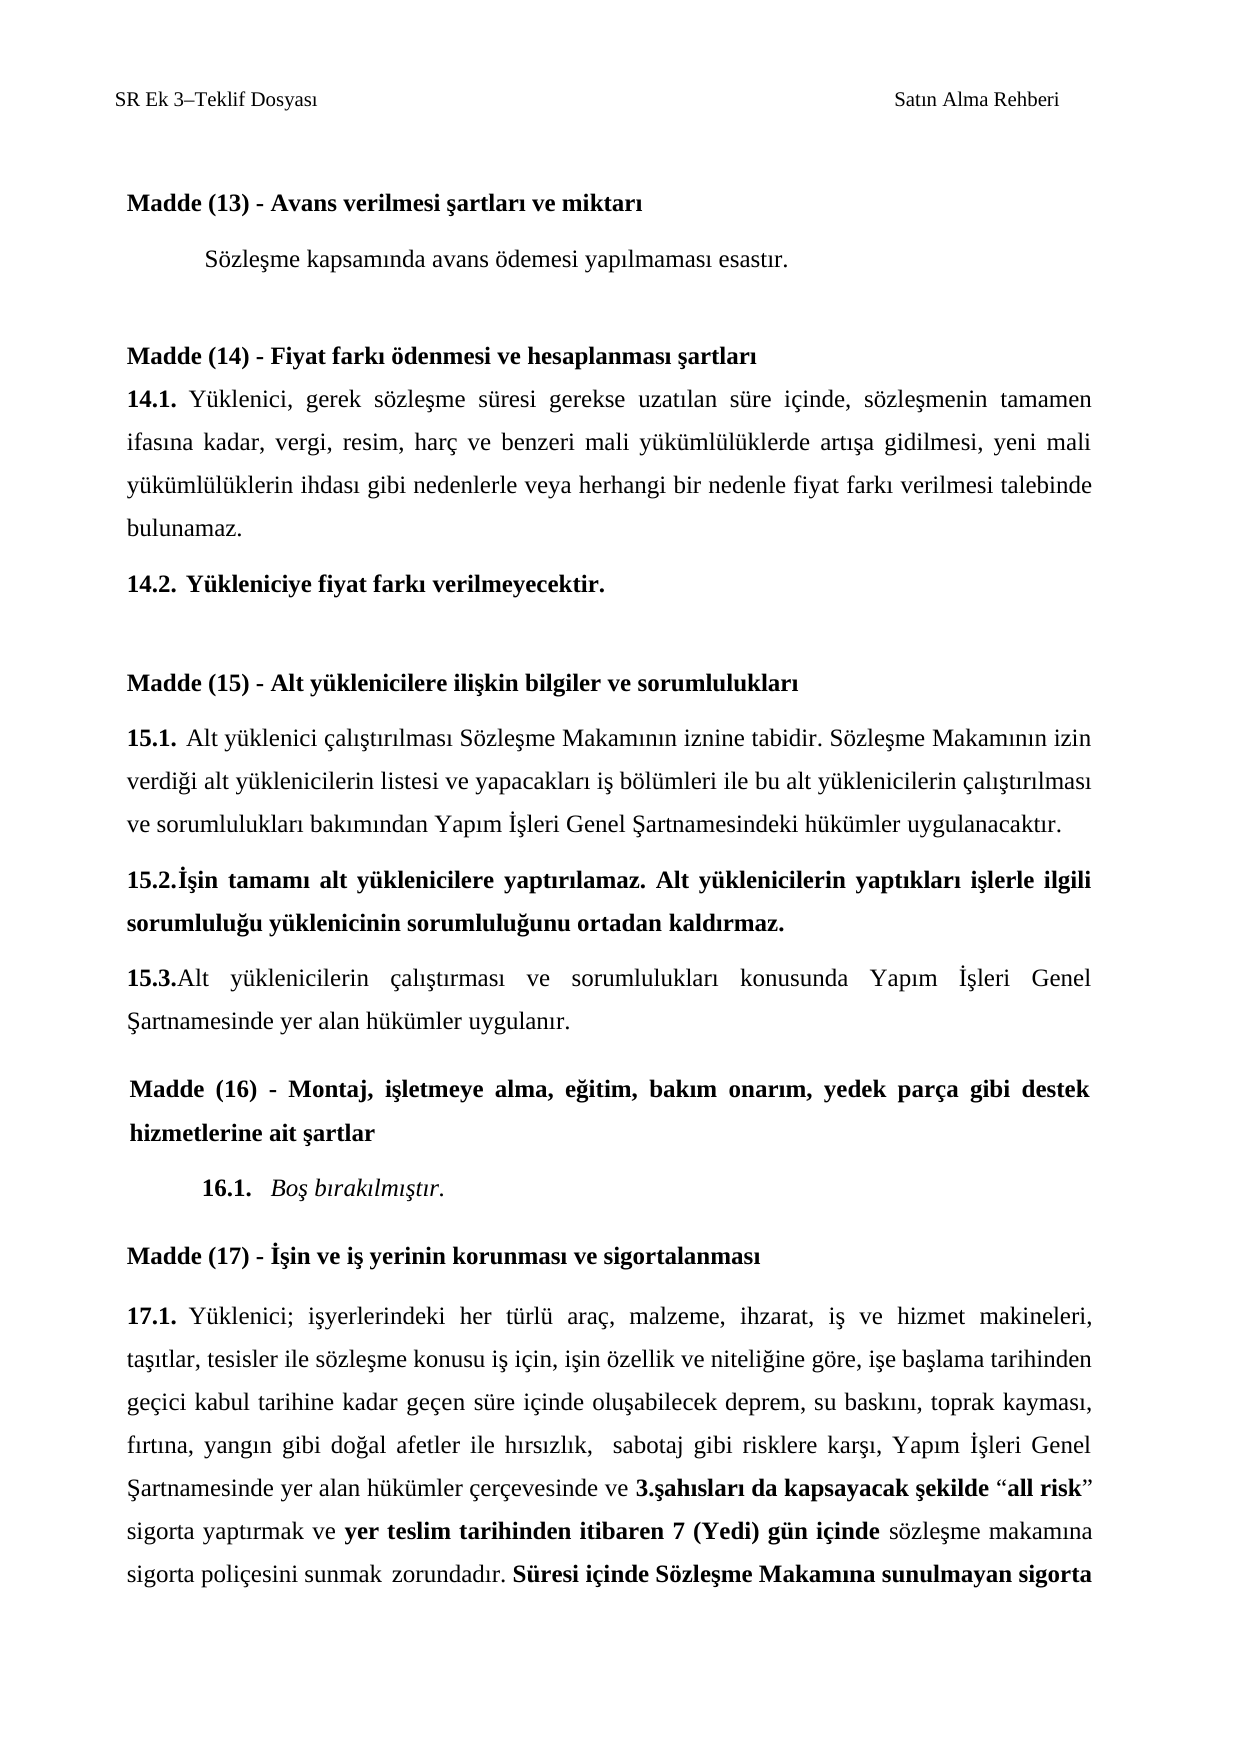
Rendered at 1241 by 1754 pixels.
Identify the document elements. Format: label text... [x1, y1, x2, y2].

subtitle Madde (16) - Montaj, işletmeye alma, eğitim, bakım onarım, yedek parça gibi destek hizmetlerine ait şartlar [129, 1074, 1091, 1146]
text 16.1. Boş bırakılmıştır. [127, 1173, 1105, 1202]
subtitle Madde (13) - Avans verilmesi şartları ve miktarı [114, 188, 1105, 217]
list Alt yüklenicilerin çalıştırması ve sorumlulukları konusunda Yapım İşleri Genel Şartnamesinde yer alan hükümler uygulanır. [127, 963, 1092, 1035]
text Madde (14) - Fiyat farkı ödenmesi ve hesaplanması şartları [114, 341, 1105, 369]
list Yüklenici, gerek sözleşme süresi gerekse uzatılan süre içinde, sözleşmenin tamamen ifasına kadar, vergi, resim, harç ve benzeri mali yükümlülüklerde artışa gidilmesi, yeni mali yükümlülüklerin ihdası gibi nedenlerle veya herhangi bir nedenle fiyat farkı verilmesi talebinde bulunamaz. [127, 384, 1093, 542]
subtitle İşin tamamı alt yüklenicilere yaptırılamaz. Alt yüklenicilerin yaptıkları işlerle ilgili sorumluluğu yüklenicinin sorumluluğunu ortadan kaldırmaz. [127, 865, 1092, 937]
text Sözleşme kapsamında avans ödemesi yapılmaması esastır. [129, 244, 1105, 273]
text Madde (15) - Alt yüklenicilere ilişkin bilgiler ve sorumlulukları [114, 668, 1105, 696]
subtitle Yükleniciye fiyat farkı verilmeyecektir. [127, 569, 1105, 598]
subtitle Madde (17) - İşin ve iş yerinin korunması ve sigortalanması [114, 1241, 1105, 1270]
list Alt yüklenici çalıştırılması Sözleşme Makamının iznine tabidir. Sözleşme Makamının izin verdiği alt yüklenicilerin listesi ve yapacakları iş bölümleri ile bu alt yüklenicilerin çalıştırılması ve sorumlulukları bakımından Yapım İşleri Genel Şartnamesindeki hükümler uygulanacaktır. [127, 723, 1093, 838]
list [127, 1301, 1093, 1588]
